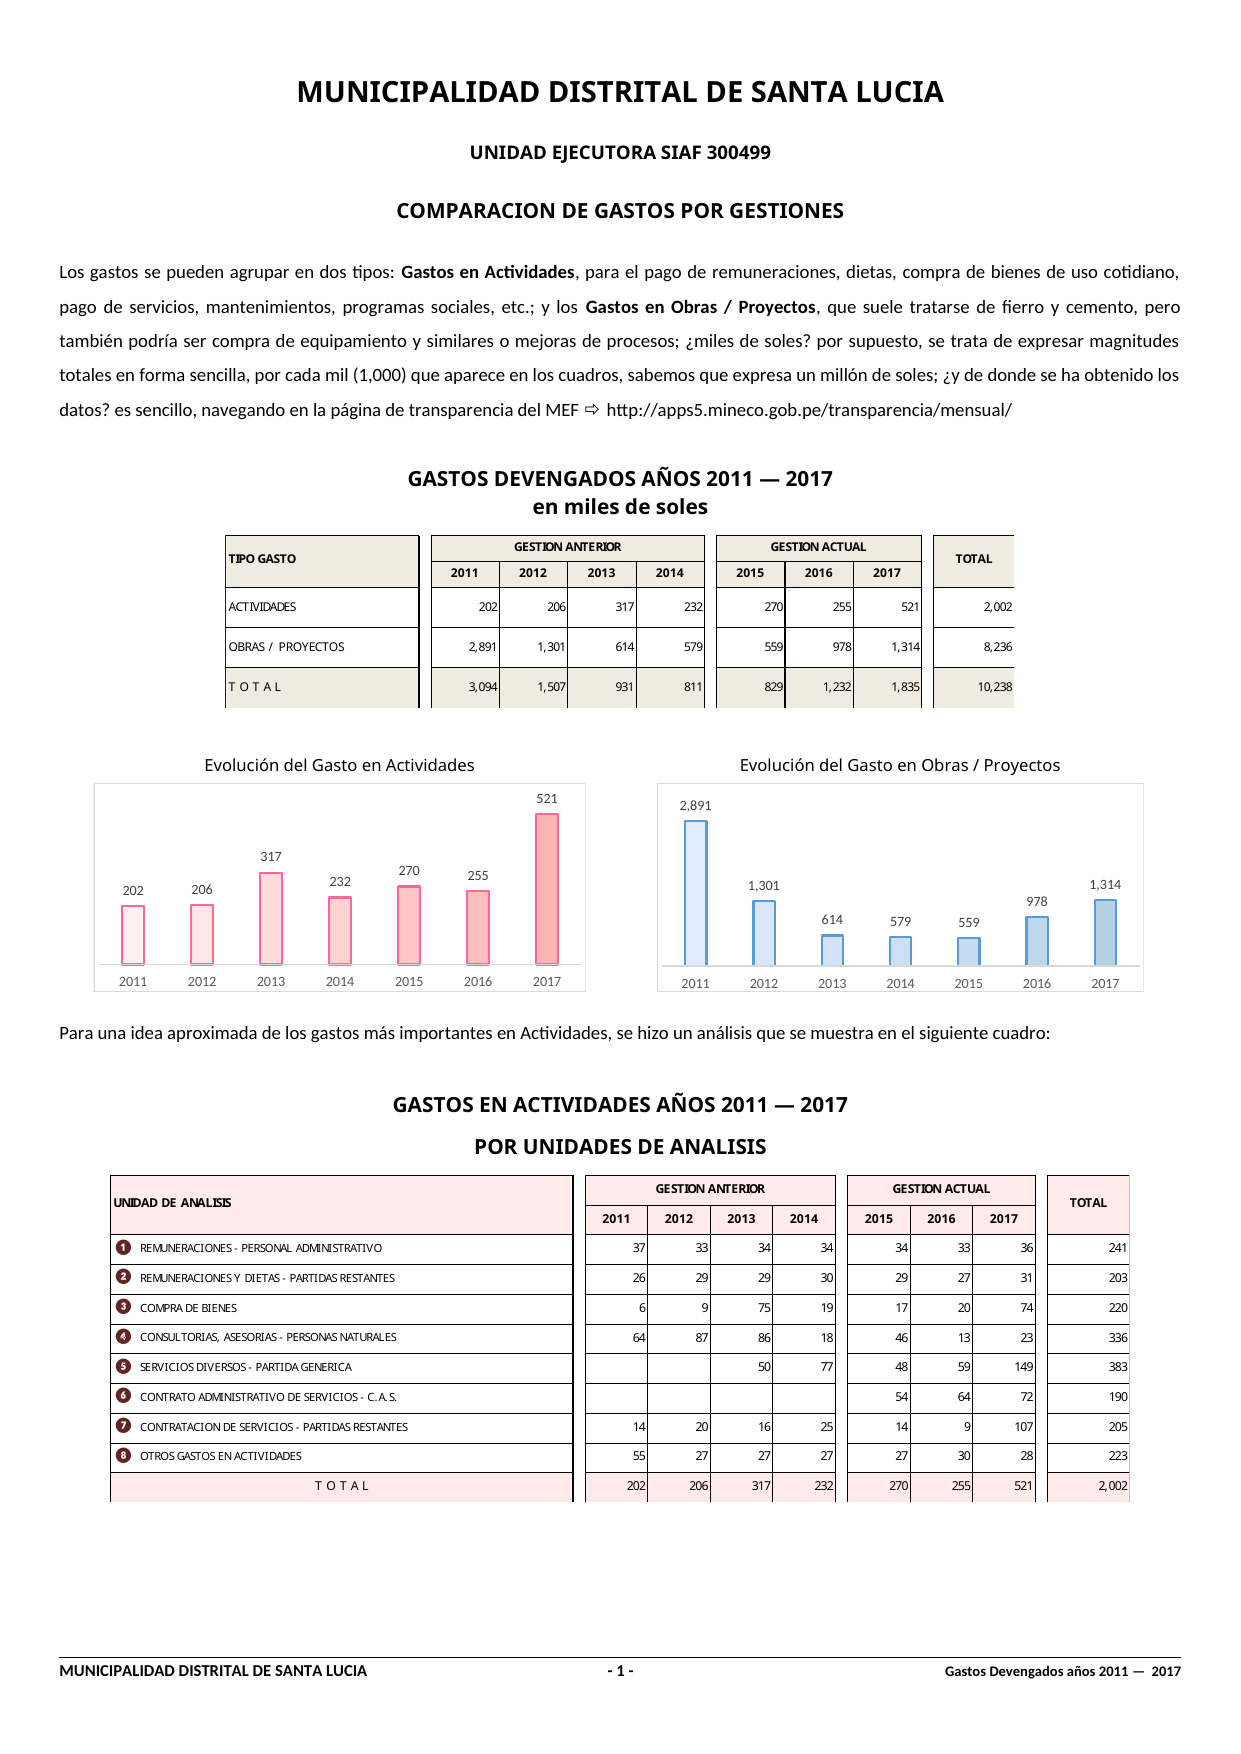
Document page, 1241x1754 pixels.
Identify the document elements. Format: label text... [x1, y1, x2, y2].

text UNIDAD EJECUTORA SIAF 300499 [59, 139, 1181, 164]
table_cell [59, 783, 620, 998]
text GASTOS EN ACTIVIDADES AÑOS 2011 — 2017 [59, 1090, 1181, 1118]
text GASTOS DEVENGADOS AÑOS 2011 — 2017 [59, 464, 1181, 492]
text Para una idea aproximada de los gastos más importantes en Actividades, se hizo un análisis que se muestra en el siguiente cuadro: [59, 1021, 1181, 1044]
text MUNICIPALIDAD DISTRITAL DE SANTA LUCIA [59, 71, 1181, 111]
text Los gastos se pueden agrupar en dos tipos: Gastos en Actividades, para el pago de remuneraciones, dietas, compra de bienes de uso cotidiano, pago de servicios, mantenimientos, programas sociales, etc.; y los Gastos en Obras / Proyectos, que suele tratarse de fierro y cemento, pero también podría ser compra de equipamiento y similares o mejoras de procesos; ¿miles de soles? por supuesto, se trata de expresar magnitudes totales en forma sencilla, por cada mil (1,000) que aparece en los cuadros, sabemos que expresa un millón de soles; ¿y de donde se ha obtenido los datos? es sencillo, navegando en la página de transparencia del MEF http://apps5.mineco.gob.pe/transparencia/mensual/ [59, 261, 1181, 421]
text en miles de soles [59, 492, 1181, 521]
table_cell [620, 783, 1180, 998]
table_header Evolución del Gasto en Obras / Proyectos [620, 754, 1180, 783]
text COMPARACION DE GASTOS POR GESTIONES [59, 197, 1181, 225]
text POR UNIDADES DE ANALISIS [59, 1132, 1181, 1161]
table_header Evolución del Gasto en Actividades [59, 754, 620, 783]
